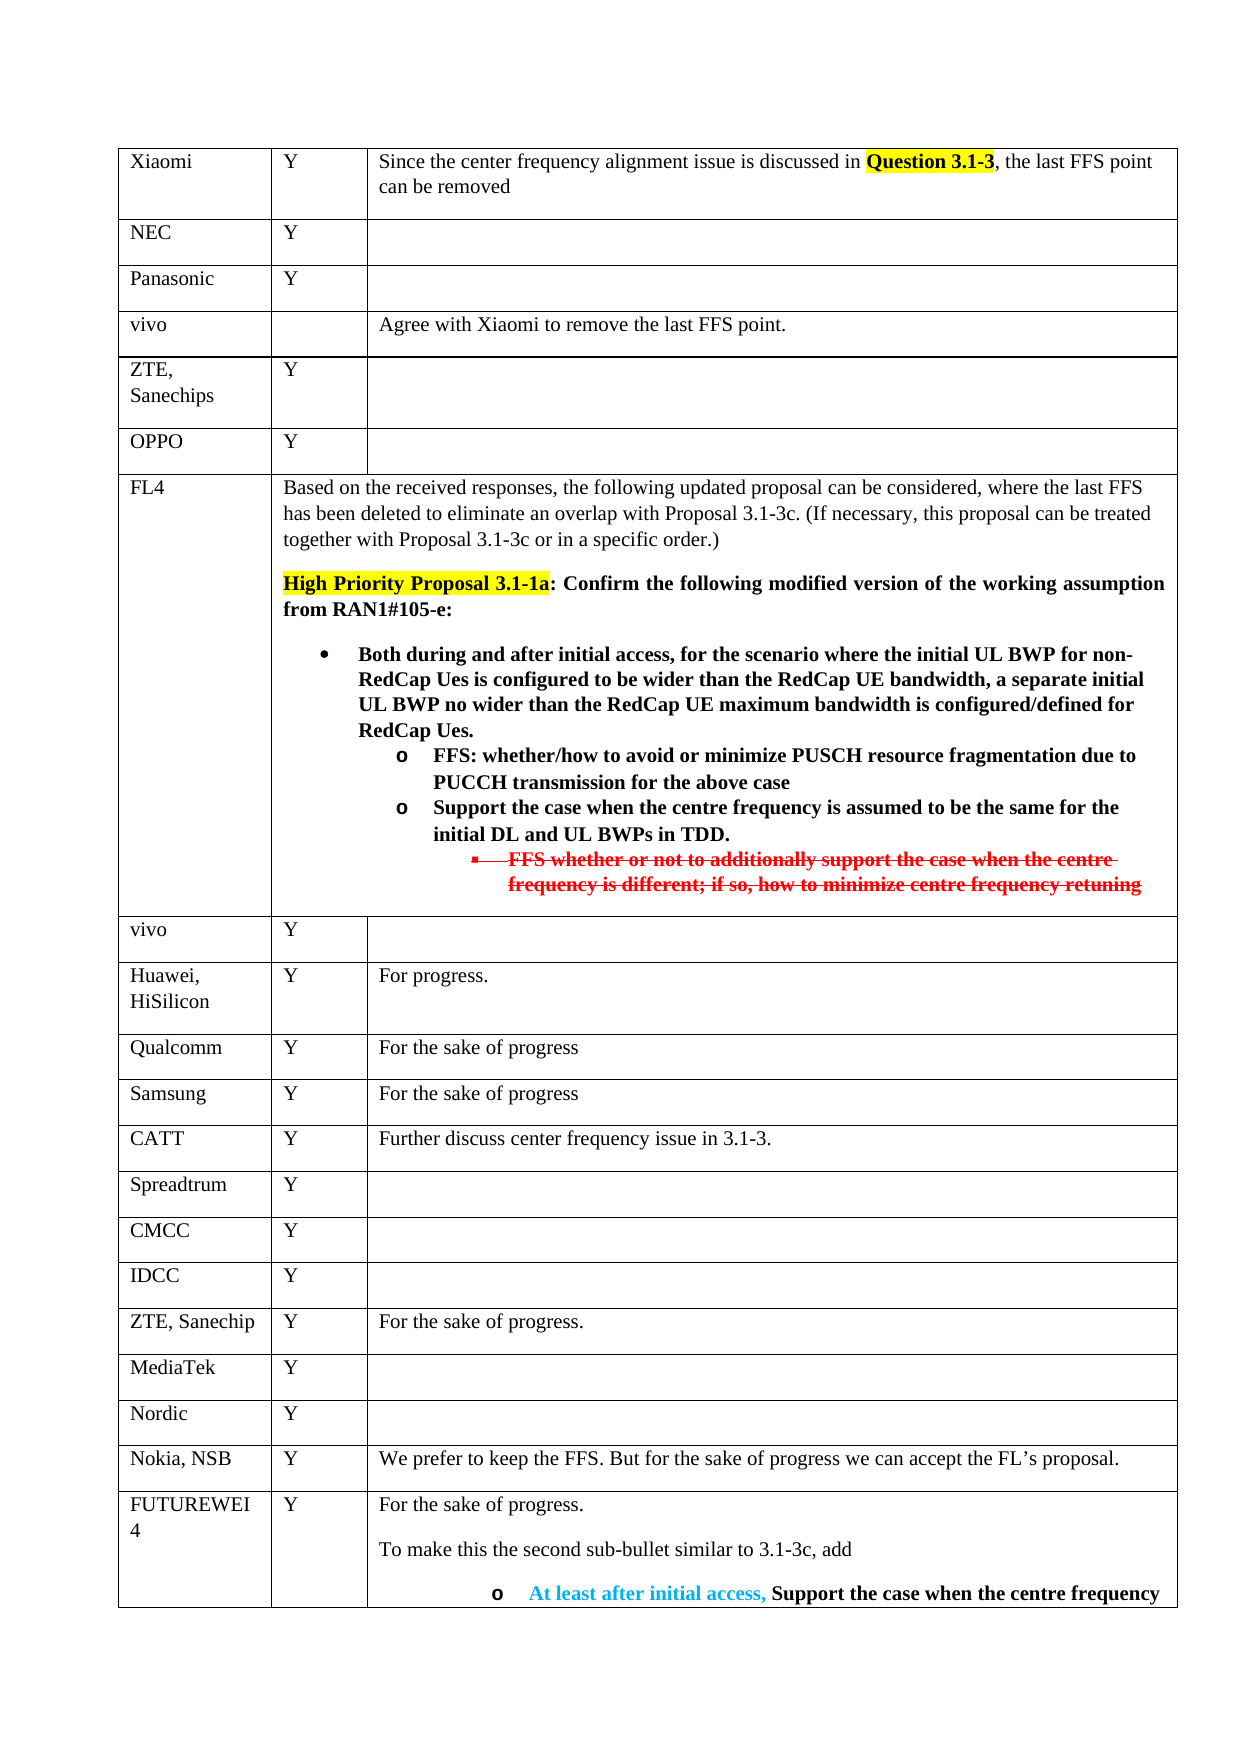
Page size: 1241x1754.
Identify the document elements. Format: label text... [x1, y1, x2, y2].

table_cell Y [272, 1263, 367, 1308]
table_cell Y [272, 1080, 367, 1125]
table_cell Qualcomm [119, 1035, 271, 1079]
table_cell NEC [119, 220, 271, 265]
table_cell [368, 1218, 1177, 1262]
table_cell [368, 1401, 1177, 1445]
table_cell [368, 1263, 1177, 1308]
table_cell Y [272, 358, 367, 428]
table_cell Y [272, 1035, 367, 1079]
table_cell ZTE, Sanechip [119, 1309, 271, 1354]
table_cell FL4 [119, 475, 271, 916]
table_cell Y [272, 1218, 367, 1262]
table_cell Spreadtrum [119, 1172, 271, 1217]
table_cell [368, 1492, 1177, 1607]
table_cell For the sake of progress [368, 1035, 1177, 1079]
table_cell Y [272, 1401, 367, 1445]
table_cell OPPO [119, 429, 271, 474]
table_cell [368, 266, 1177, 311]
table_cell MediaTek [119, 1355, 271, 1399]
table_cell Y [272, 1446, 367, 1491]
table_cell Y [272, 429, 367, 474]
table_cell Y [272, 1172, 367, 1217]
table_cell CMCC [119, 1218, 271, 1262]
table_cell Y [272, 1492, 367, 1607]
table_cell Further discuss center frequency issue in 3.1-3. [368, 1126, 1177, 1171]
table_cell vivo [119, 917, 271, 962]
table_cell Panasonic [119, 266, 271, 311]
table_cell [368, 917, 1177, 962]
table_cell IDCC [119, 1263, 271, 1308]
table_cell Y [272, 963, 367, 1034]
table_cell Y [272, 220, 367, 265]
table_cell We prefer to keep the FFS. But for the sake of progress we can accept the FL’s proposal. [368, 1446, 1177, 1491]
table_cell Y [272, 1309, 367, 1354]
table_cell vivo [119, 312, 271, 356]
table_cell Y [272, 149, 367, 219]
table_cell [368, 358, 1177, 428]
table_cell Agree with Xiaomi to remove the last FFS point. [368, 312, 1177, 356]
table_cell [272, 312, 367, 356]
table_cell Based on the received responses, the following updated proposal can be considered, where the last FFS has been deleted to eliminate an overlap with Proposal 3.1-3c. (If necessary, this proposal can be treated together with Proposal 3.1-3c or in a specific order.) High Priority Proposal 3.1-1a: Confirm the following modified version of the working assumption from RAN1#105-e: Both during and after initial access, for the scenario where the initial UL BWP for non-RedCap Ues is configured to be wider than the RedCap UE bandwidth, a separate initial UL BWP no wider than the RedCap UE maximum bandwidth is configured/defined for RedCap Ues. FFS: whether/how to avoid or minimize PUSCH resource fragmentation due to PUCCH transmission for the above case Support the case when the centre frequency is assumed to be the same for the initial DL and UL BWPs in TDD. FFS whether or not to additionally support the case when the centre frequency is different; if so, how to minimize centre frequency retuning [272, 475, 1177, 916]
table_cell Xiaomi [119, 149, 271, 219]
table_cell ZTE, Sanechips [119, 358, 271, 428]
table_cell For the sake of progress. [368, 1309, 1177, 1354]
table_cell [368, 429, 1177, 474]
table_cell [368, 1172, 1177, 1217]
table_cell Y [272, 917, 367, 962]
table_cell Y [272, 1126, 367, 1171]
table_cell Y [272, 1355, 367, 1399]
table_cell Nordic [119, 1401, 271, 1445]
table_cell For the sake of progress [368, 1080, 1177, 1125]
table_cell [368, 1355, 1177, 1399]
table_cell Samsung [119, 1080, 271, 1125]
table_cell Since the center frequency alignment issue is discussed in Question 3.1-3, the last FFS point can be removed [368, 149, 1177, 219]
table_cell Nokia, NSB [119, 1446, 271, 1491]
table_cell For progress. [368, 963, 1177, 1034]
table_cell Y [272, 266, 367, 311]
table_cell [368, 220, 1177, 265]
table_cell CATT [119, 1126, 271, 1171]
table_cell Huawei, HiSilicon [119, 963, 271, 1034]
table_cell FUTUREWEI4 [119, 1492, 271, 1607]
